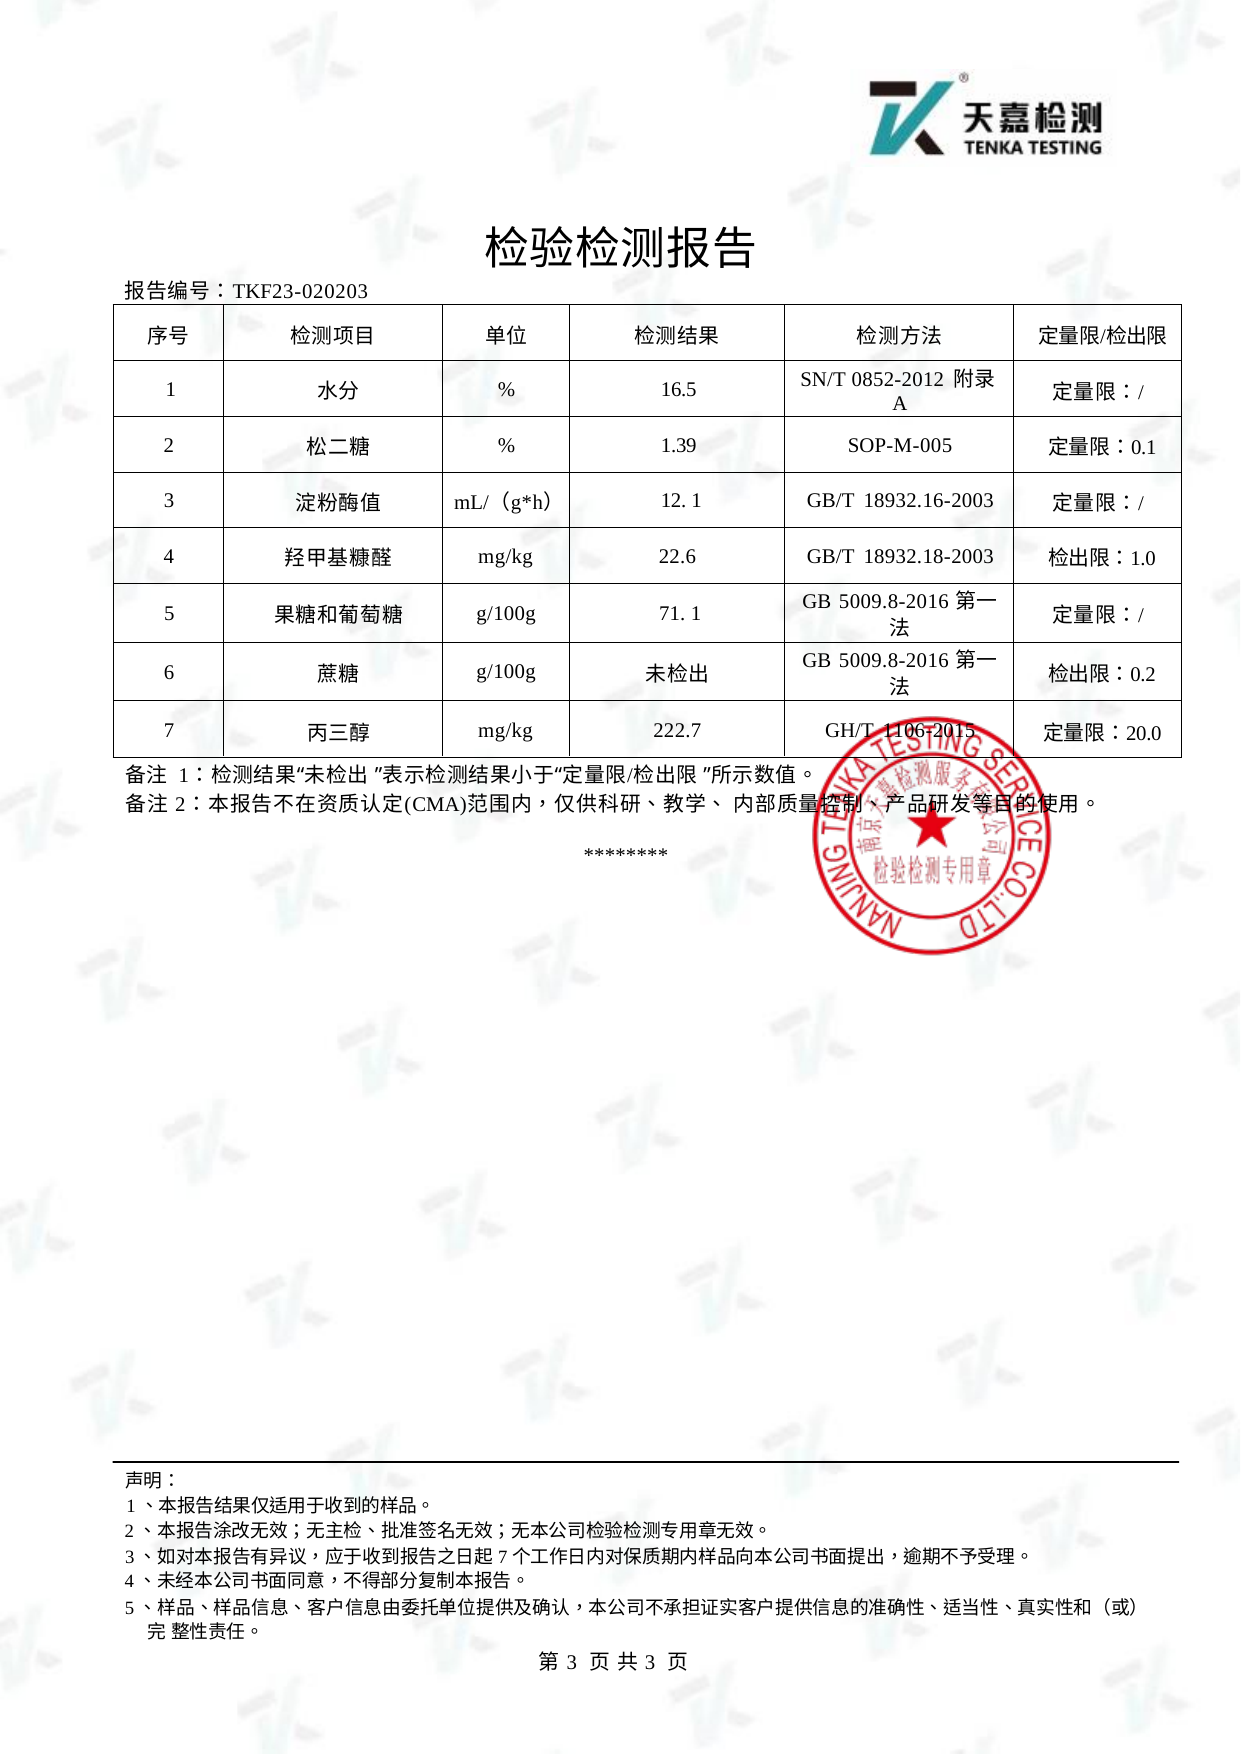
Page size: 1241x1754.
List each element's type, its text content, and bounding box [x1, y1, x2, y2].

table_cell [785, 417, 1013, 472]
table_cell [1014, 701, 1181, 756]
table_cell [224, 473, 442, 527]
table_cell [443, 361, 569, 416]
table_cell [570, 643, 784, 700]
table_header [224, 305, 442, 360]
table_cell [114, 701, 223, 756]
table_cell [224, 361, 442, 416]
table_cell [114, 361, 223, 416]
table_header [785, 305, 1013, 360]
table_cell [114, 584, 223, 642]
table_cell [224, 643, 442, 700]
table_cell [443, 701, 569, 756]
text 1 、本报告结果仅适用于收到的样品。 [126, 1493, 1240, 1517]
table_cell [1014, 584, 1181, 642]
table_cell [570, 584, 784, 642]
text ******** [583, 847, 1240, 867]
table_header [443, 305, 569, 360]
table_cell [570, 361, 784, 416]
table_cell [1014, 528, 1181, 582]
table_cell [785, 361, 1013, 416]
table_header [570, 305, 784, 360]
text 备注 1：检测结果“未检出 ”表示检测结果小于“定量限/检出限 ”所示数值。 [125, 761, 1240, 788]
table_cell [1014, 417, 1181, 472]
text 报告编号：TKF23-020203 [124, 278, 1240, 304]
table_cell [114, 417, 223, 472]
text 2 、本报告涂改无效；无主检、批准签名无效；无本公司检验检测专用章无效。 [124, 1518, 1240, 1542]
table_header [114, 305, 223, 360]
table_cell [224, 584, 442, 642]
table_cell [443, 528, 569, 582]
text 5 、样品、样品信息、客户信息由委托单位提供及确认，本公司不承担证实客户提供信息的准确性、适当性、真实性和（或）完 整性责任。 [124, 1596, 1164, 1644]
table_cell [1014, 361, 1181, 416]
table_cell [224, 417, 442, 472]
text 检验检测报告 [484, 219, 1240, 276]
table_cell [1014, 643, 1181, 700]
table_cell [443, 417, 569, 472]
text 声明： [125, 1469, 1240, 1492]
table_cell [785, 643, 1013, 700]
picture [0, 0, 1241, 1754]
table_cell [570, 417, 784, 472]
text 3 、如对本报告有异议，应于收到报告之日起 7 个工作日内对保质期内样品向本公司书面提出，逾期不予受理。 4 、未经本公司书面同意，不得部分复制本报告。 [124, 1544, 1034, 1593]
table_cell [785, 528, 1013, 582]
text 备注 2：本报告不在资质认定(CMA)范围内，仅供科研、教学、 内部质量控制、产品研发等目的使用。 [125, 790, 1240, 816]
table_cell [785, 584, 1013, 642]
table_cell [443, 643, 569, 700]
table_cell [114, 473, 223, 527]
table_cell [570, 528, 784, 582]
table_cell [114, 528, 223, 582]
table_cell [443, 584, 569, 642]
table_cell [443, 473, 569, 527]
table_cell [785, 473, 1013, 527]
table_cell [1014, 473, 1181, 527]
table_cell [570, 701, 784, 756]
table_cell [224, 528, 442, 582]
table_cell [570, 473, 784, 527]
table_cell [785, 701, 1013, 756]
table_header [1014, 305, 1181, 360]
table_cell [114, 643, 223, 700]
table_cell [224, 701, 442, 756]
text 第 3 页 共 3 页 [538, 1647, 1240, 1674]
